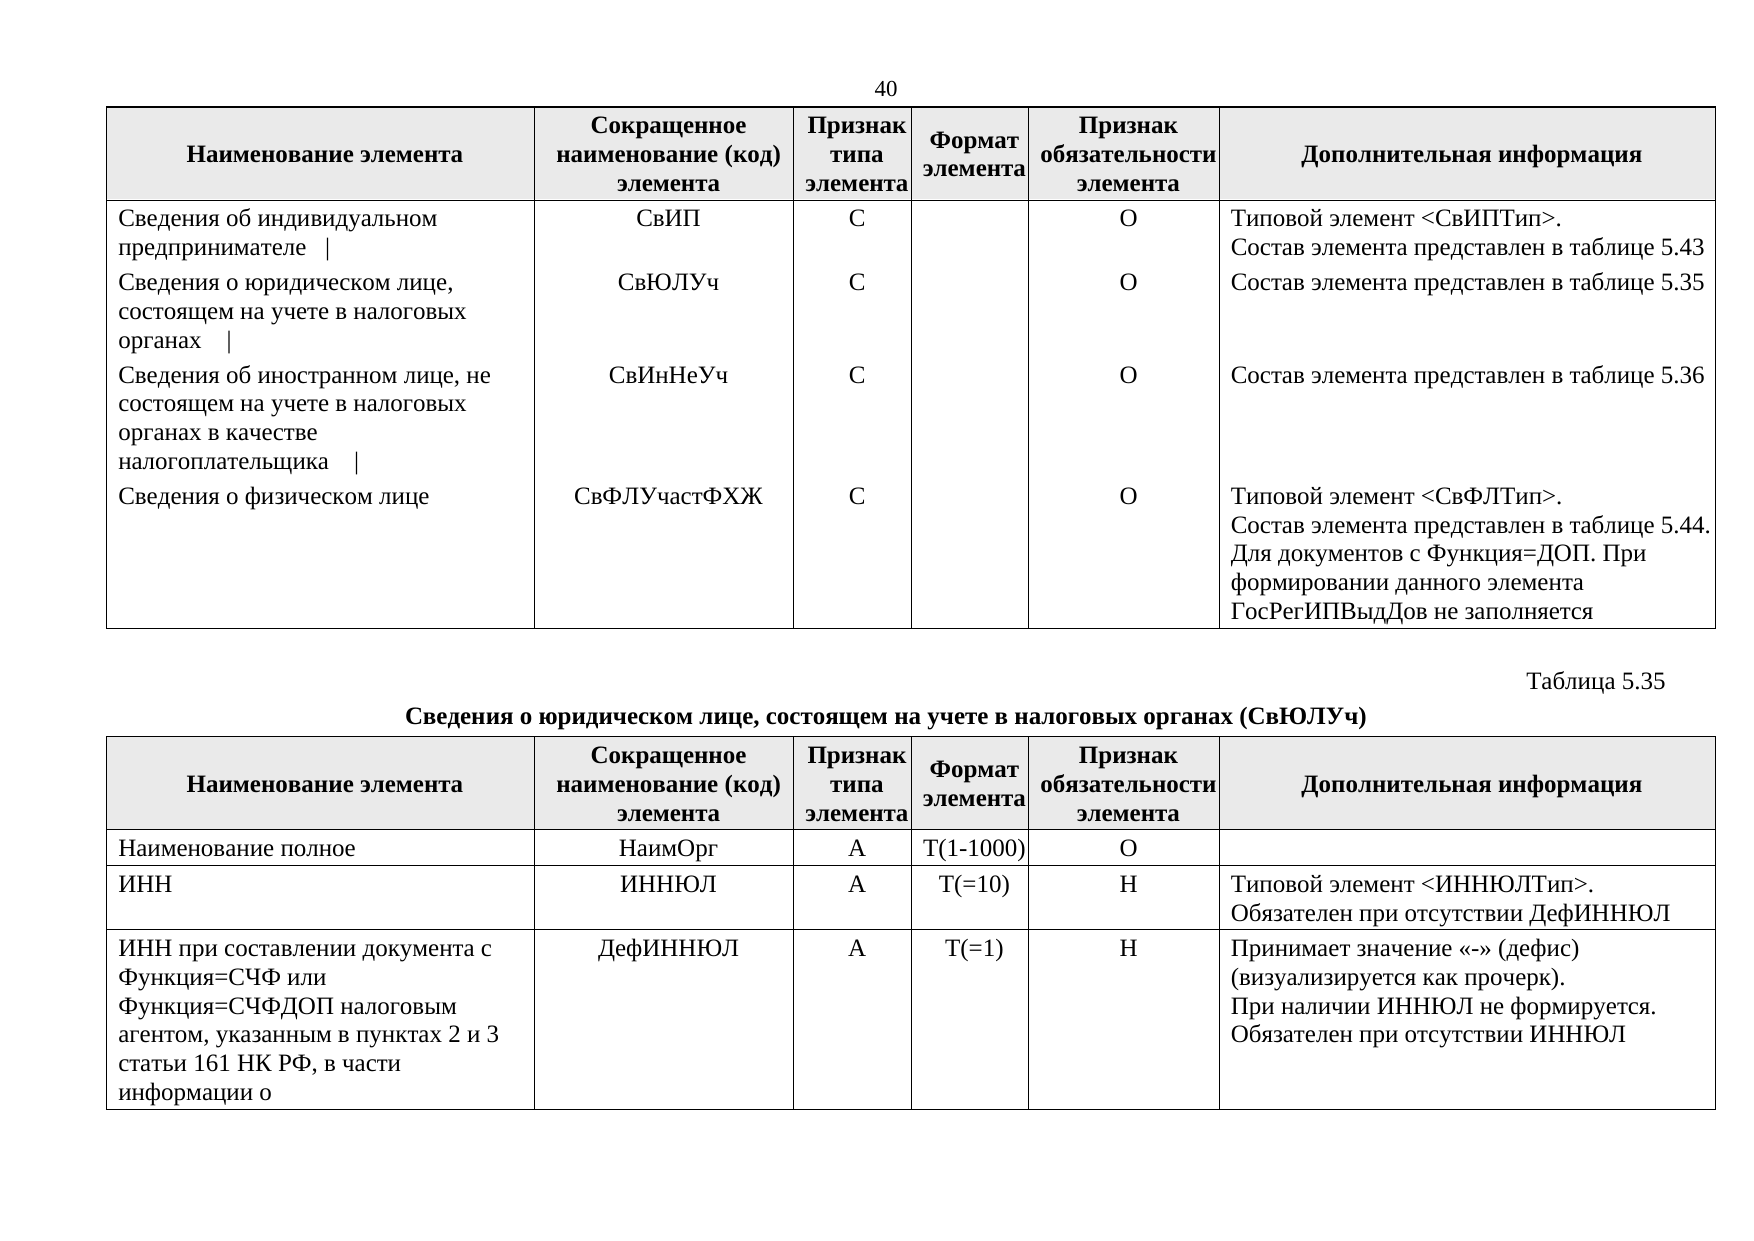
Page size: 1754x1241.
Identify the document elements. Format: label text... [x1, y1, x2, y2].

table_cell Типовой элемент <ИННЮЛТип>. Обязателен при отсутствии ДефИННЮЛ [1220, 866, 1715, 929]
table_cell Типовой элемент <СвИПТип>. Состав элемента представлен в таблице 5.43 Состав элемента представлен в таблице 5.35 Состав элемента представлен в таблице 5.36 Типовой элемент <СвФЛТип>. Состав элемента представлен в таблице 5.44. Для документов с Функция=ДОП. При формировании данного элемента ГосРегИПВыдДов не заполняется [1220, 201, 1715, 628]
table_cell С С С С [794, 201, 911, 628]
table_cell [912, 201, 1028, 628]
table_cell A [794, 830, 911, 865]
table_header Наименование элемента [107, 737, 534, 829]
table_header Дополнительная информация [1220, 108, 1715, 199]
table_header Признак обязательности элемента [1029, 108, 1219, 199]
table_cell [1220, 930, 1715, 1109]
table_cell О [1029, 830, 1219, 865]
text Сведения о юридическом лице, состоящем на учете в налоговых органах (СвЮЛУч) [165, 701, 1606, 730]
table_cell [1220, 830, 1715, 865]
table_cell Наименование полное [107, 830, 534, 865]
table_cell T(=10) [912, 866, 1028, 929]
text Таблица 5.35 [106, 666, 1665, 695]
table_header Формат элемента [912, 108, 1028, 199]
table_cell A [794, 866, 911, 929]
table_cell A [794, 930, 911, 1109]
table_cell Н [1029, 866, 1219, 929]
table_cell ИННЮЛ [535, 866, 793, 929]
table_header Признак обязательности элемента [1029, 737, 1219, 829]
table_cell T(1-1000) [912, 830, 1028, 865]
table_header Признак типа элемента [794, 737, 911, 829]
table_header Признак типа элемента [794, 108, 911, 199]
table_header Сокращенное наименование (код) элемента [535, 737, 793, 829]
table_cell ИНН [107, 866, 534, 929]
table_cell T(=1) [912, 930, 1028, 1109]
table_cell ДефИННЮЛ [535, 930, 793, 1109]
table_header Наименование элемента [107, 108, 534, 199]
table_cell СвИП СвЮЛУч СвИнНеУч СвФЛУчастФХЖ [535, 201, 793, 628]
table_header Сокращенное наименование (код) элемента [535, 108, 793, 199]
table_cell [107, 930, 534, 1109]
table_header Формат элемента [912, 737, 1028, 829]
table_cell О О О О [1029, 201, 1219, 628]
table_cell НаимОрг [535, 830, 793, 865]
table_cell Сведения об индивидуальном предпринимателе | Сведения о юридическом лице, состоящем на учете в налоговых органах | Сведения об иностранном лице, не состоящем на учете в налоговых органах в качестве налогоплательщика | Сведения о физическом лице [107, 201, 534, 628]
table_cell Н [1029, 930, 1219, 1109]
table_header Дополнительная информация [1220, 737, 1715, 829]
